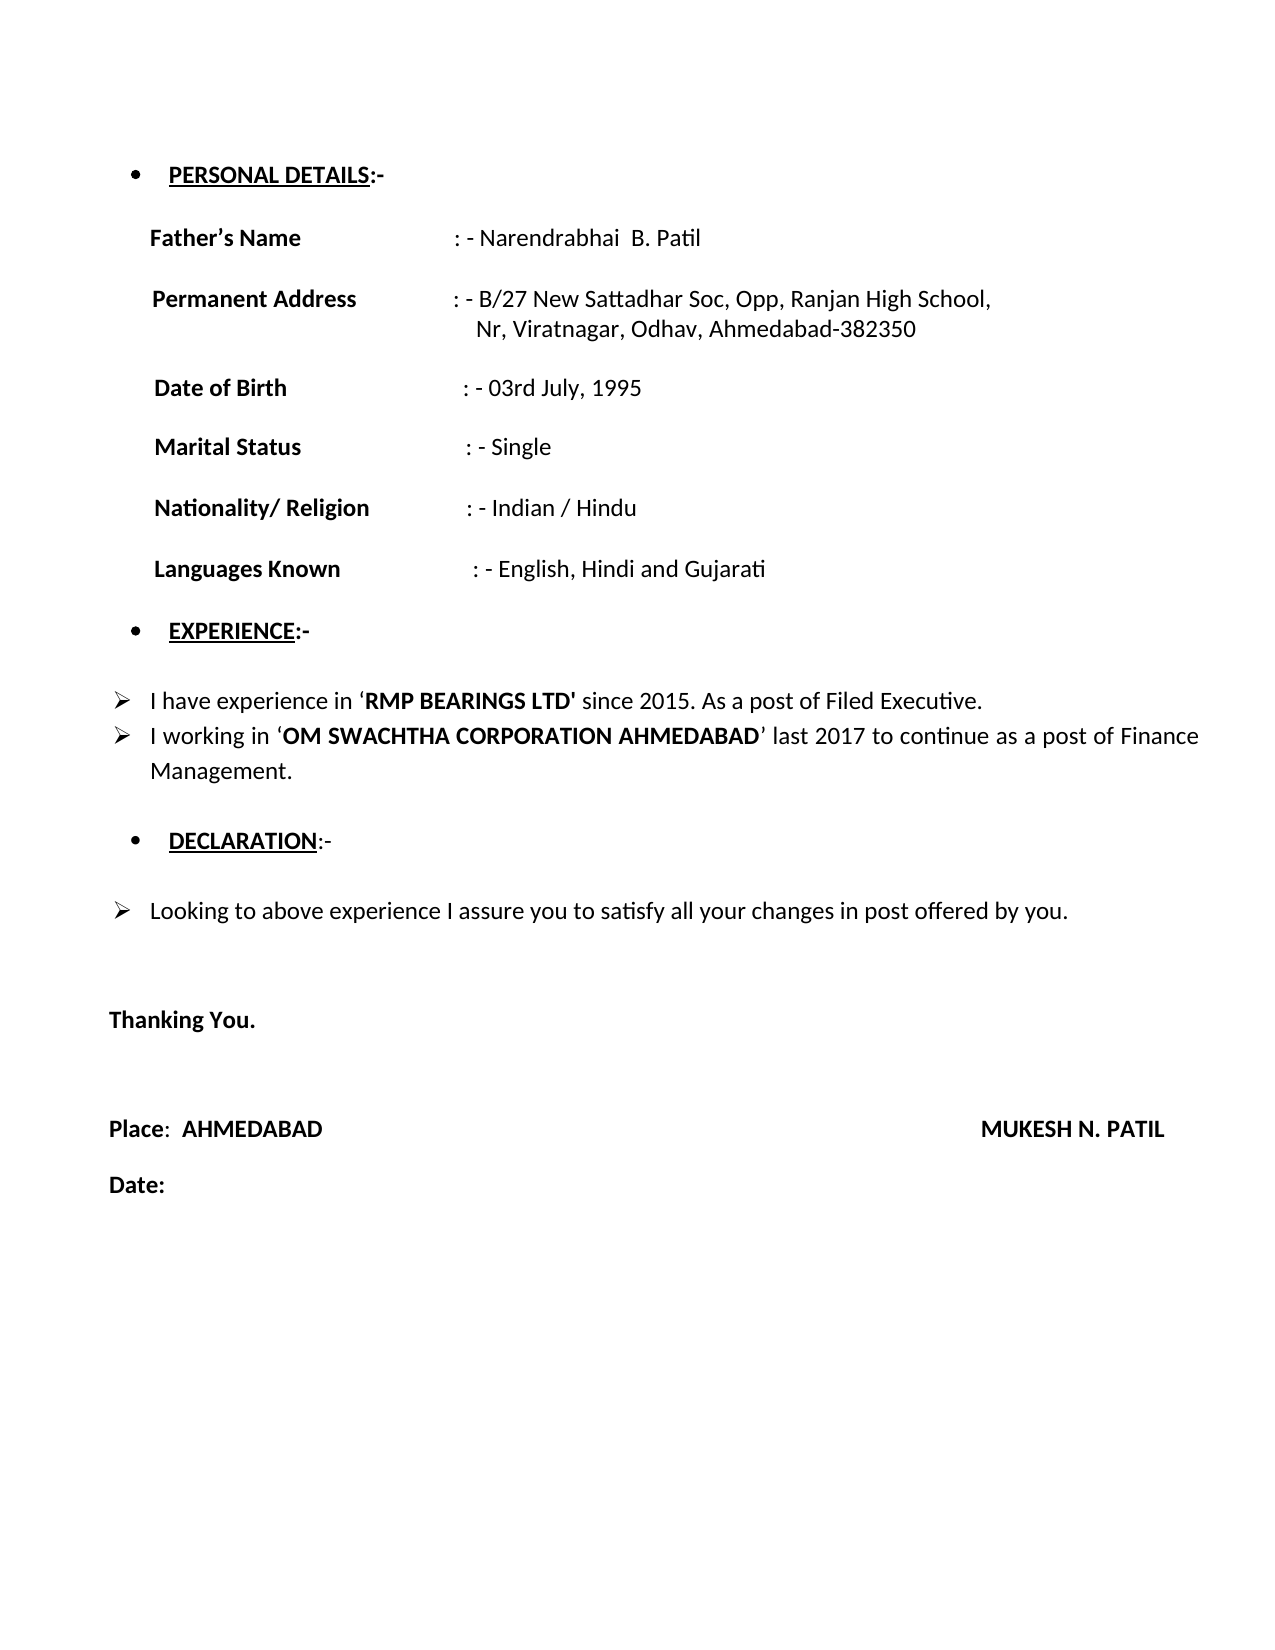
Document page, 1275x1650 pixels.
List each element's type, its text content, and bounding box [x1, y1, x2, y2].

text Father’s Name : - Narendrabhai B. Patil [75, 222, 1200, 253]
list DECLARATION:- [131, 826, 1200, 856]
list Nr, Viratnagar, Odhav, Ahmedabad-382350 [84, 314, 1200, 344]
text Date: [75, 1169, 1200, 1199]
text Date of Birth : - 03rd July, 1995 [75, 372, 1200, 403]
text Thanking You. [75, 1004, 1200, 1035]
text Nationality/ Religion : - Indian / Hindu [75, 492, 1200, 522]
text Marital Status : - Single [75, 431, 1200, 461]
list I working in ‘OM SWACHTHA CORPORATION AHMEDABAD’ last 2017 to continue as a post of Finance Management. [112, 721, 1200, 786]
list I have experience in ‘RMP BEARINGS LTD' since 2015. As a post of Filed Executive. [112, 686, 1200, 716]
text Permanent Address : - B/27 New Sattadhar Soc, Opp, Ranjan High School, [75, 283, 1200, 314]
list Looking to above experience I assure you to satisfy all your changes in post offered by you. [112, 896, 1200, 926]
list PERSONAL DETAILS:- [131, 159, 1200, 189]
text Languages Known : - English, Hindi and Gujarati [75, 553, 1200, 583]
text Place: AHMEDABAD MUKESH N. PATIL [75, 1113, 1200, 1144]
list EXPERIENCE:- [131, 616, 1200, 646]
